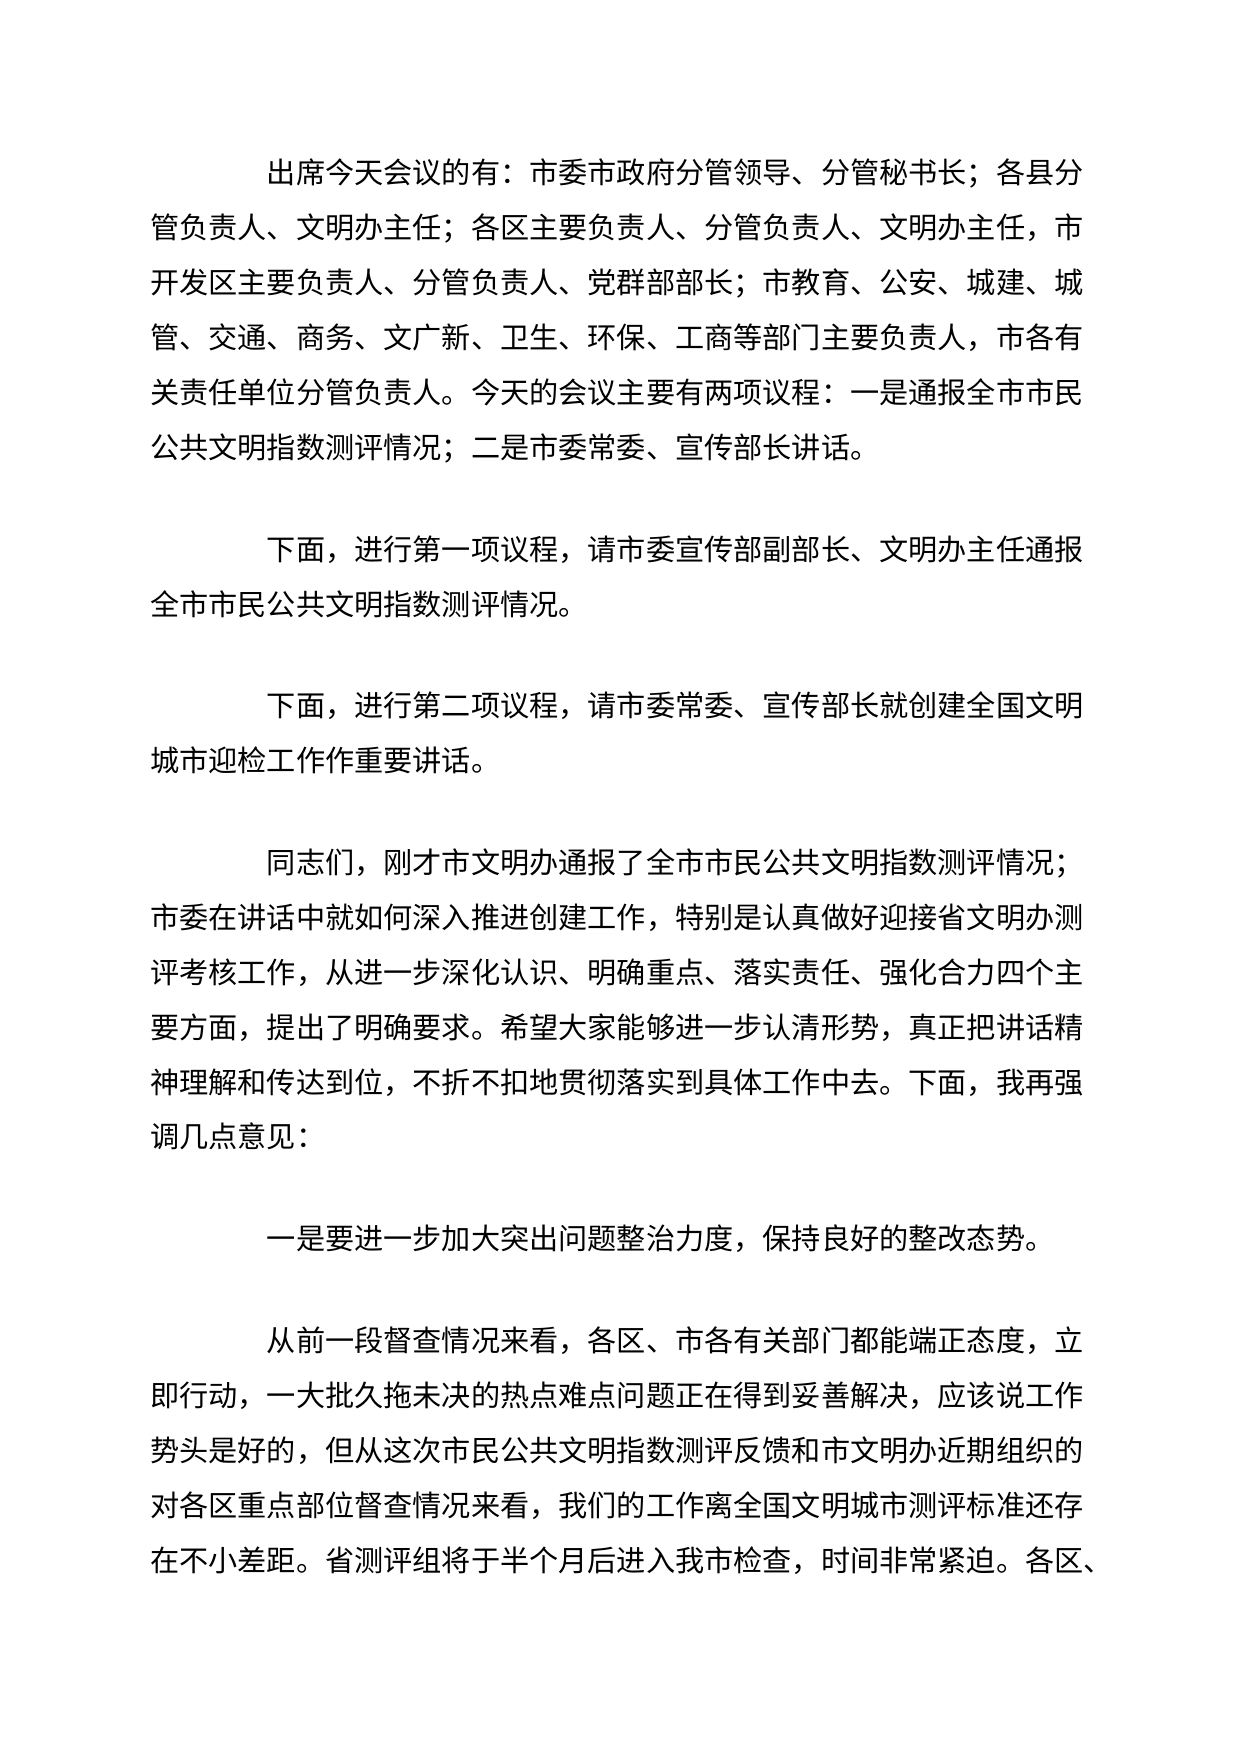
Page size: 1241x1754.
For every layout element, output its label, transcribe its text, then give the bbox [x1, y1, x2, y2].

text 下面，进行第二项议程，请市委常委、宣传部长就创建全国文明城市迎检工作作重要讲话。 [150, 683, 1090, 780]
text 出席今天会议的有：市委市政府分管领导、分管秘书长；各县分管负责人、文明办主任；各区主要负责人、分管负责人、文明办主任，市开发区主要负责人、分管负责人、党群部部长；市教育、公安、城建、城管、交通、商务、文广新、卫生、环保、工商等部门主要负责人，市各有关责任单位分管负责人。今天的会议主要有两项议程：一是通报全市市民公共文明指数测评情况；二是市委常委、宣传部长讲话。 [150, 150, 1090, 467]
text 一是要进一步加大突出问题整治力度，保持良好的整改态势。 [150, 1216, 1090, 1258]
text 下面，进行第一项议程，请市委宣传部副部长、文明办主任通报全市市民公共文明指数测评情况。 [150, 526, 1090, 623]
text 同志们，刚才市文明办通报了全市市民公共文明指数测评情况；市委在讲话中就如何深入推进创建工作，特别是认真做好迎接省文明办测评考核工作，从进一步深化认识、明确重点、落实责任、强化合力四个主要方面，提出了明确要求。希望大家能够进一步认清形势，真正把讲话精神理解和传达到位，不折不扣地贯彻落实到具体工作中去。下面，我再强调几点意见： [150, 839, 1090, 1156]
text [150, 1318, 1090, 1579]
